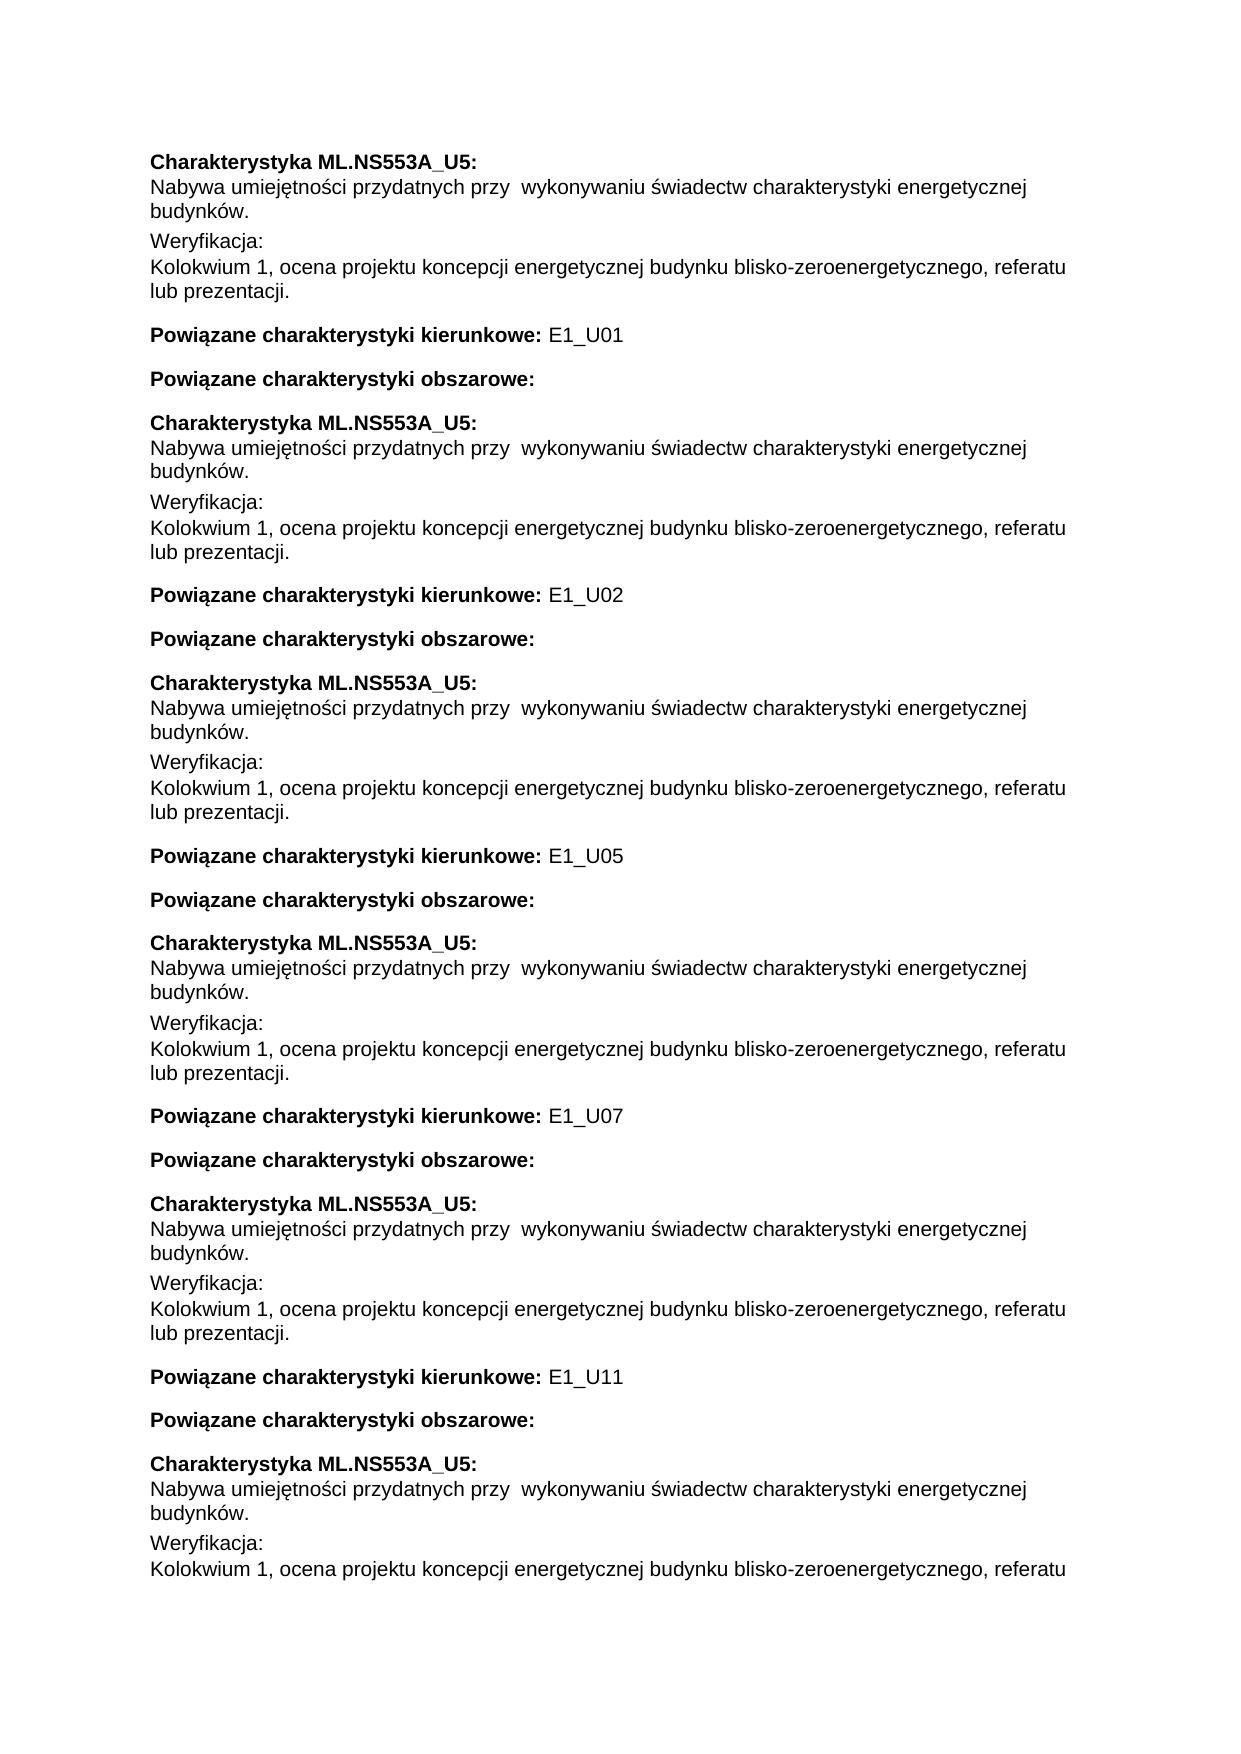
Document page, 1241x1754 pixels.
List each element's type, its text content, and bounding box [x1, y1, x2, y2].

text Weryfikacja: [150, 1010, 1090, 1034]
text Nabywa umiejętności przydatnych przy wykonywaniu świadectw charakterystyki energetycznej budynków. [150, 435, 1090, 483]
text Kolokwium 1, ocena projektu koncepcji energetycznej budynku blisko-zeroenergetycznego, referatu lub prezentacji. [150, 255, 1090, 303]
text Charakterystyka ML.NS553A_U5: [150, 1192, 1090, 1216]
text Powiązane charakterystyki obszarowe: [150, 627, 1090, 651]
text Weryfikacja: [150, 1531, 1090, 1555]
text Charakterystyka ML.NS553A_U5: [150, 931, 1090, 955]
text Nabywa umiejętności przydatnych przy wykonywaniu świadectw charakterystyki energetycznej budynków. [150, 175, 1090, 223]
text Charakterystyka ML.NS553A_U5: [150, 150, 1090, 174]
text Charakterystyka ML.NS553A_U5: [150, 1452, 1090, 1476]
text Kolokwium 1, ocena projektu koncepcji energetycznej budynku blisko-zeroenergetycznego, referatu lub prezentacji. [150, 516, 1090, 563]
text Powiązane charakterystyki kierunkowe: E1_U02 [150, 583, 1090, 607]
text Charakterystyka ML.NS553A_U5: [150, 410, 1090, 434]
text Kolokwium 1, ocena projektu koncepcji energetycznej budynku blisko-zeroenergetycznego, referatu lub prezentacji. [150, 1036, 1090, 1084]
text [150, 1557, 1090, 1581]
text Powiązane charakterystyki kierunkowe: E1_U05 [150, 844, 1090, 868]
text Nabywa umiejętności przydatnych przy wykonywaniu świadectw charakterystyki energetycznej budynków. [150, 956, 1090, 1004]
text Powiązane charakterystyki obszarowe: [150, 887, 1090, 911]
text Nabywa umiejętności przydatnych przy wykonywaniu świadectw charakterystyki energetycznej budynków. [150, 1217, 1090, 1264]
text Powiązane charakterystyki obszarowe: [150, 1408, 1090, 1432]
text Powiązane charakterystyki kierunkowe: E1_U01 [150, 323, 1090, 347]
text Weryfikacja: [150, 489, 1090, 513]
text Weryfikacja: [150, 229, 1090, 253]
text Charakterystyka ML.NS553A_U5: [150, 671, 1090, 695]
text Kolokwium 1, ocena projektu koncepcji energetycznej budynku blisko-zeroenergetycznego, referatu lub prezentacji. [150, 1297, 1090, 1345]
text Weryfikacja: [150, 1271, 1090, 1295]
text Nabywa umiejętności przydatnych przy wykonywaniu świadectw charakterystyki energetycznej budynków. [150, 696, 1090, 744]
text Powiązane charakterystyki kierunkowe: E1_U07 [150, 1104, 1090, 1128]
text Powiązane charakterystyki kierunkowe: E1_U11 [150, 1364, 1090, 1388]
text Weryfikacja: [150, 750, 1090, 774]
text Powiązane charakterystyki obszarowe: [150, 1148, 1090, 1172]
text Powiązane charakterystyki obszarowe: [150, 367, 1090, 391]
text Kolokwium 1, ocena projektu koncepcji energetycznej budynku blisko-zeroenergetycznego, referatu lub prezentacji. [150, 776, 1090, 824]
text Nabywa umiejętności przydatnych przy wykonywaniu świadectw charakterystyki energetycznej budynków. [150, 1477, 1090, 1525]
